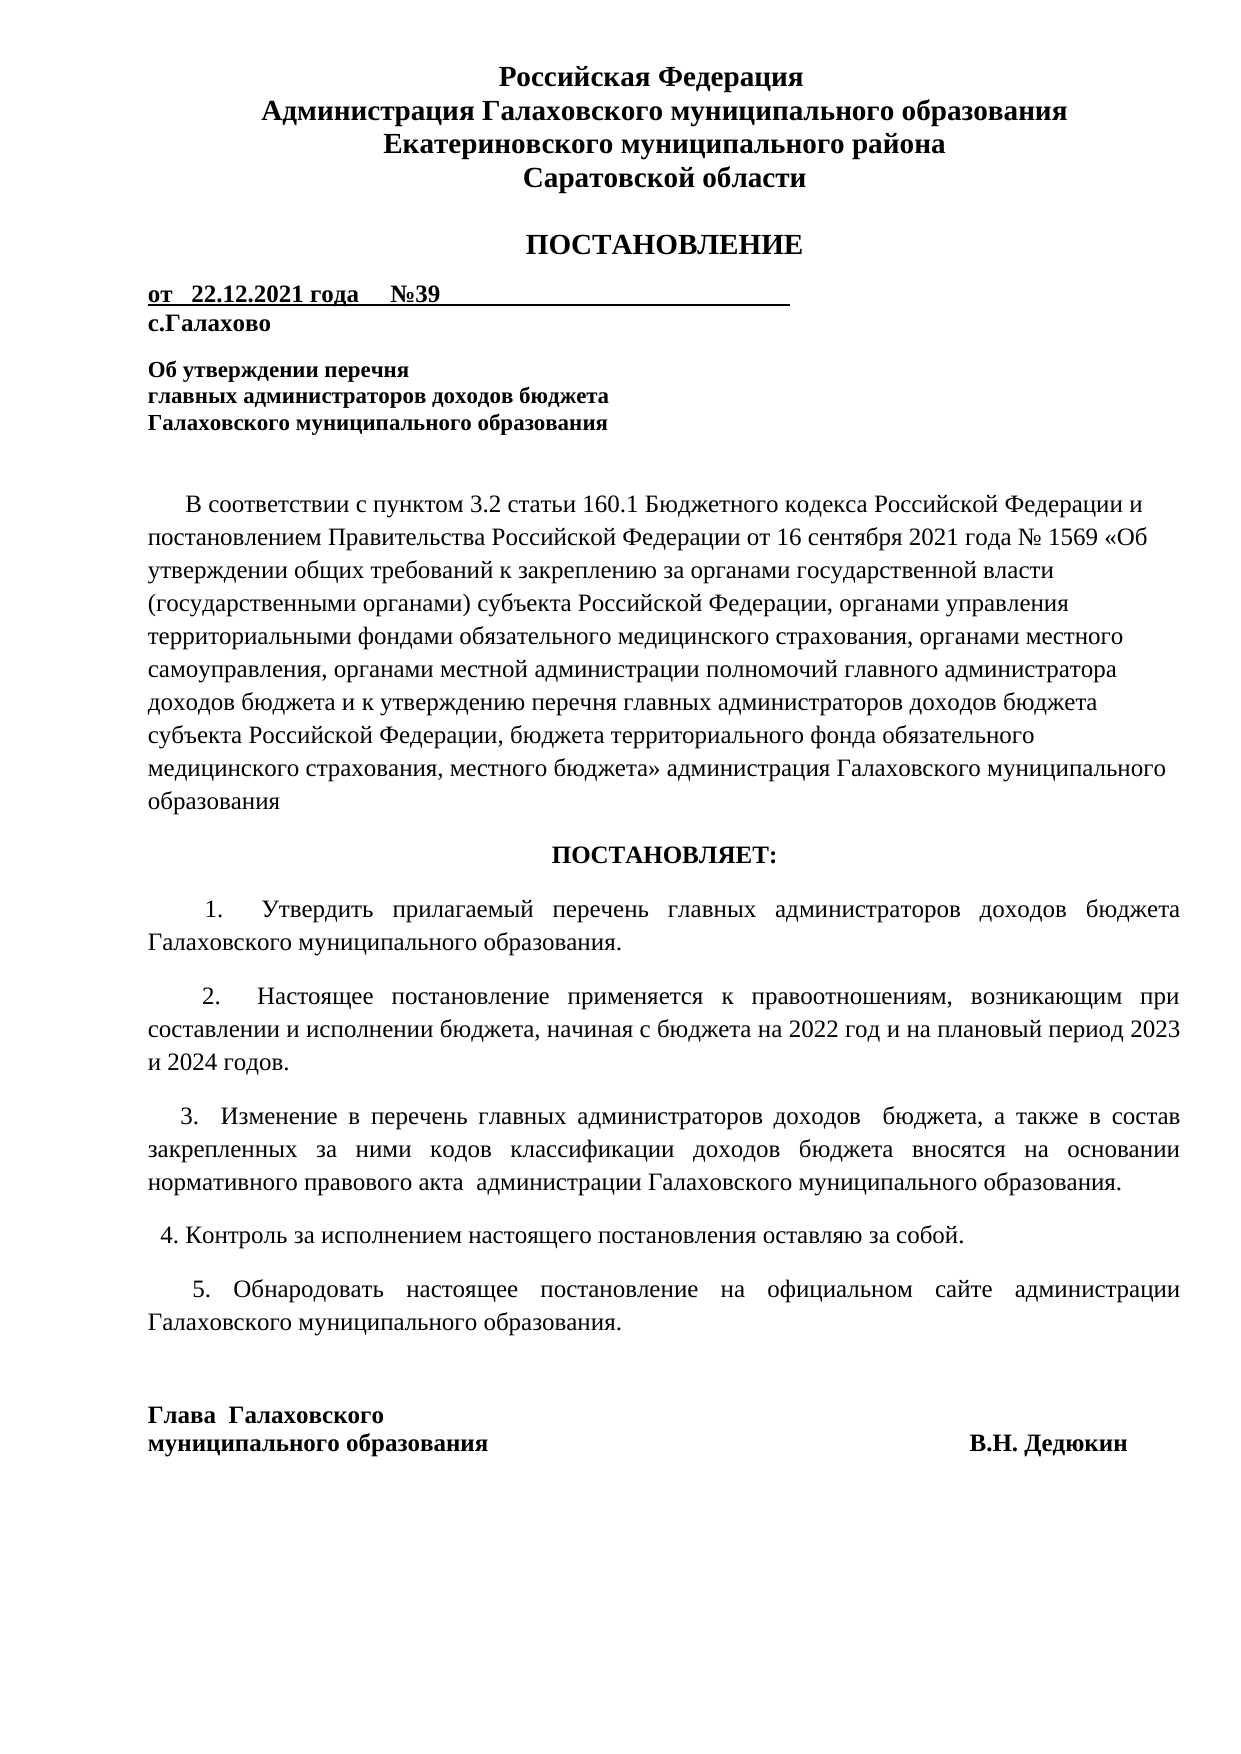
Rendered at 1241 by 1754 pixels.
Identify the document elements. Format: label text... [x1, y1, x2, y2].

text Саратовской области [148, 160, 1181, 193]
text ПОСТАНОВЛЕНИЕ [148, 227, 1181, 260]
text 1. Утвердить прилагаемый перечень главных администраторов доходов бюджета Галаховского муниципального образования. [148, 894, 1181, 956]
text Галаховского муниципального образования [148, 409, 1181, 435]
text Екатериновского муниципального района [148, 126, 1181, 160]
text 5. Обнародовать настоящее постановление на официальном сайте администрации Галаховского муниципального образования. [148, 1274, 1181, 1336]
text Об утверждении перечня [148, 356, 1181, 382]
text 3. Изменение в перечень главных администраторов доходов бюджета, а также в состав закрепленных за ними кодов классификации доходов бюджета вносятся на основании нормативного правового акта администрации Галаховского муниципального образования. [148, 1101, 1181, 1196]
text ПОСТАНОВЛЯЕТ: [148, 840, 1181, 869]
text главных администраторов доходов бюджета [148, 382, 1181, 409]
text Российская Федерация [148, 59, 1181, 93]
text с.Галахово [148, 308, 1181, 337]
text В соответствии с пунктом 3.2 статьи 160.1 Бюджетного кодекса Российской Федерации и постановлением Правительства Российской Федерации от 16 сентября 2021 года № 1569 «Об утверждении общих требований к закреплению за органами государственной власти (государственными органами) субъекта Российской Федерации, органами управления территориальными фондами обязательного медицинского страхования, органами местного самоуправления, органами местной администрации полномочий главного администратора доходов бюджета и к утверждению перечня главных администраторов доходов бюджета субъекта Российской Федерации, бюджета территориального фонда обязательного медицинского страхования, местного бюджета» администрация Галаховского муниципального образования [148, 489, 1181, 815]
text 2. Настоящее постановление применяется к правоотношениям, возникающим при составлении и исполнении бюджета, начиная с бюджета на 2022 год и на плановый период 2023 и 2024 годов. [148, 981, 1181, 1076]
text Администрация Галаховского муниципального образования [148, 93, 1181, 126]
text от 22.12.2021 года №39 [148, 279, 1181, 308]
text 4. Контроль за исполнением настоящего постановления оставляю за собой. [148, 1221, 1181, 1249]
text муниципального образования В.Н. Дедюкин [148, 1428, 1181, 1457]
text Глава Галаховского [148, 1400, 1181, 1428]
